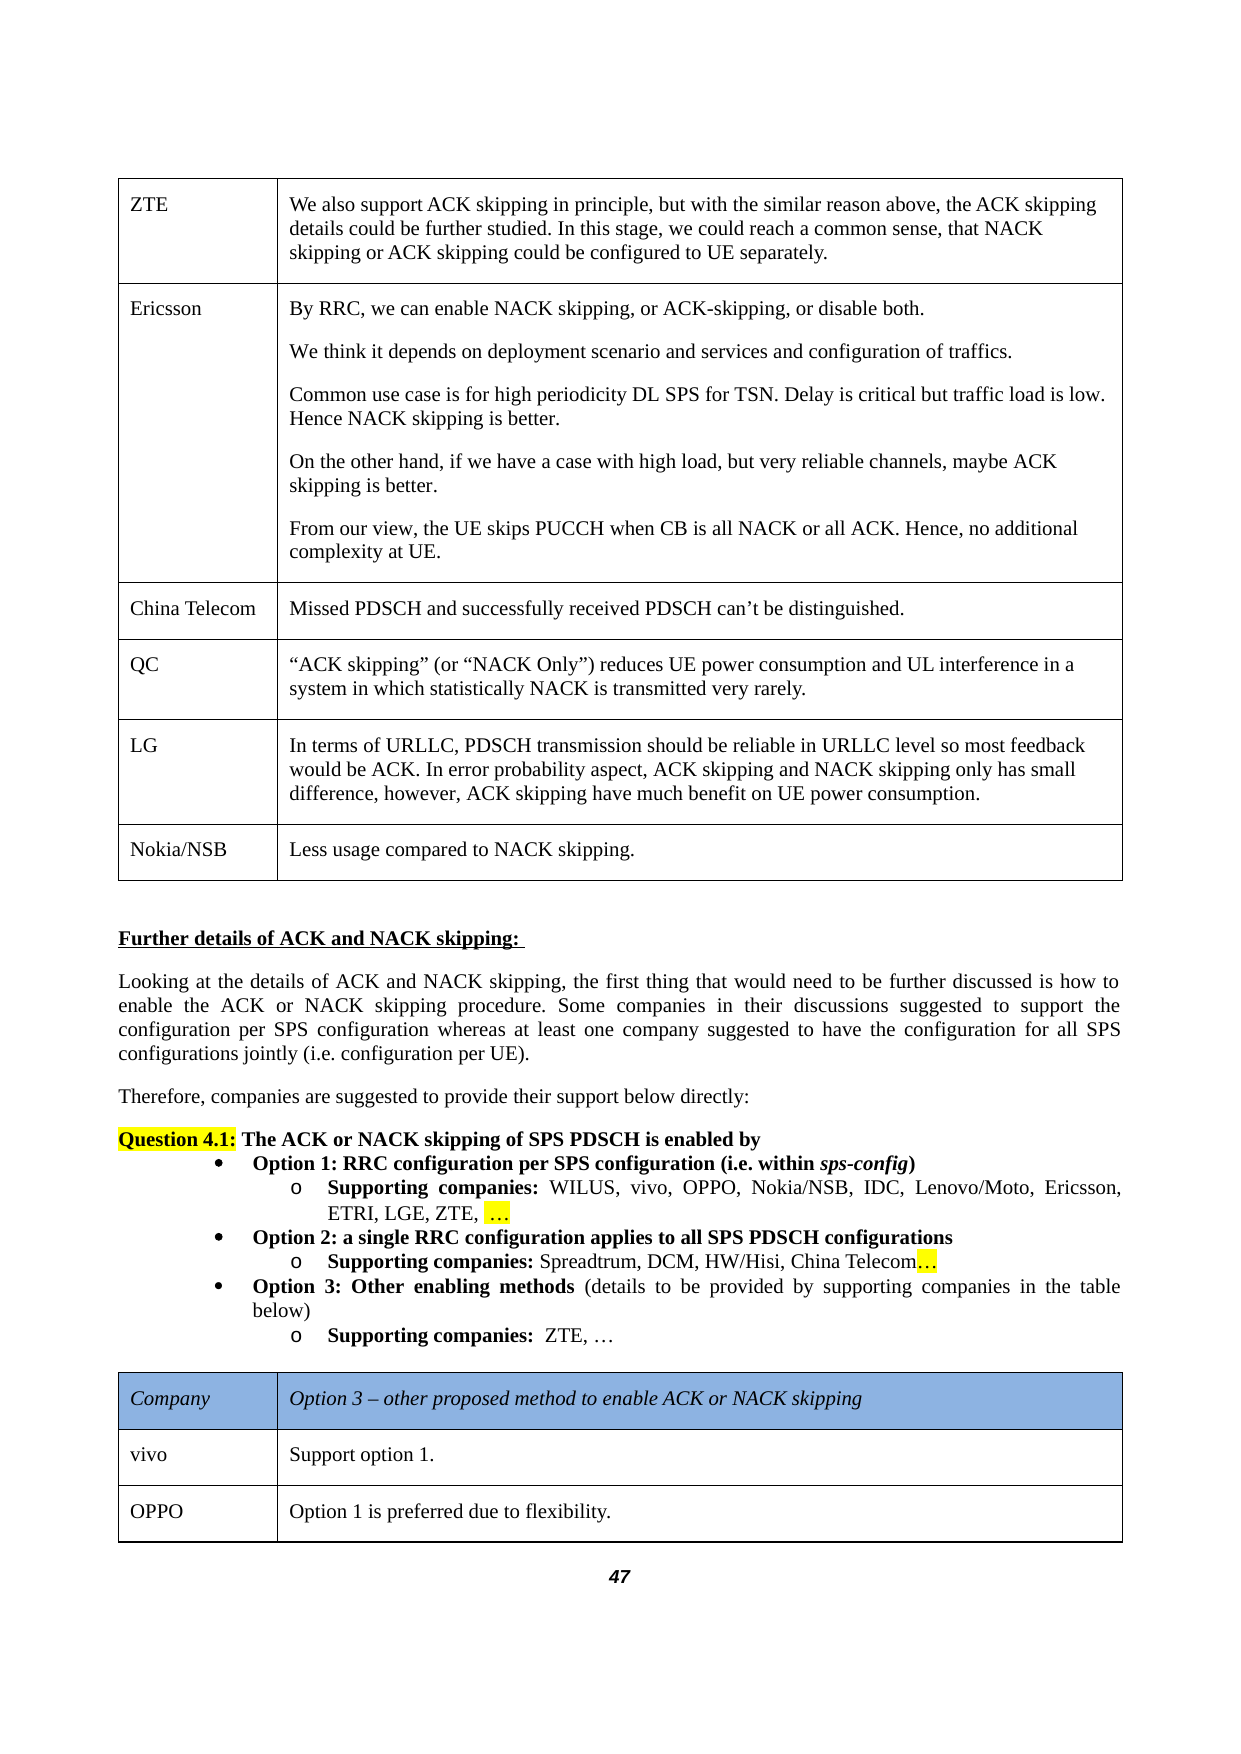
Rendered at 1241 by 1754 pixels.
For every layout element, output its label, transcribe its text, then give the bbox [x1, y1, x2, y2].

table_cell Nokia/NSB [119, 825, 277, 880]
list Supporting companies: ZTE, … [290, 1322, 1122, 1348]
table_cell Ericsson [119, 284, 277, 582]
text Further details of ACK and NACK skipping: [118, 926, 1122, 950]
table_cell Missed PDSCH and successfully received PDSCH can’t be distinguished. [278, 583, 1122, 639]
table_cell Less usage compared to NACK skipping. [278, 825, 1122, 880]
table_cell “ACK skipping” (or “NACK Only”) reduces UE power consumption and UL interference in a system in which statistically NACK is transmitted very rarely. [278, 640, 1122, 719]
table_cell LG [119, 720, 277, 823]
list Supporting companies: WILUS, vivo, OPPO, Nokia/NSB, IDC, Lenovo/Moto, Ericsson, ETRI, LGE, ZTE, … [290, 1175, 1122, 1224]
text Looking at the details of ACK and NACK skipping, the first thing that would need to be further discussed is how to enable the ACK or NACK skipping procedure. Some companies in their discussions suggested to support the configuration per SPS configuration whereas at least one company suggested to have the configuration for all SPS configurations jointly (i.e. configuration per UE). [118, 969, 1122, 1065]
text Therefore, companies are suggested to provide their support below directly: [118, 1084, 1122, 1108]
table_cell ZTE [119, 179, 277, 282]
table_cell In terms of URLLC, PDSCH transmission should be reliable in URLLC level so most feedback would be ACK. In error probability aspect, ACK skipping and NACK skipping only has small difference, however, ACK skipping have much benefit on UE power consumption. [278, 720, 1122, 823]
list Option 2: a single RRC configuration applies to all SPS PDSCH configurations [215, 1224, 1122, 1249]
table_cell Support option 1. [278, 1430, 1122, 1485]
table_cell We also support ACK skipping in principle, but with the similar reason above, the ACK skipping details could be further studied. In this stage, we could reach a common sense, that NACK skipping or ACK skipping could be configured to UE separately. [278, 179, 1122, 282]
table_header Option 3 – other proposed method to enable ACK or NACK skipping [278, 1373, 1122, 1429]
table_cell QC [119, 640, 277, 719]
table_cell China Telecom [119, 583, 277, 639]
table_cell By RRC, we can enable NACK skipping, or ACK-skipping, or disable both. We think it depends on deployment scenario and services and configuration of traffics. Common use case is for high periodicity DL SPS for TSN. Delay is critical but traffic load is low. Hence NACK skipping is better. On the other hand, if we have a case with high load, but very reliable channels, maybe ACK skipping is better. From our view, the UE skips PUCCH when CB is all NACK or all ACK. Hence, no additional complexity at UE. [278, 284, 1122, 582]
table_cell OPPO [119, 1486, 277, 1541]
text Question 4.1: The ACK or NACK skipping of SPS PDSCH is enabled by [236, 1127, 1122, 1151]
list Option 3: Other enabling methods (details to be provided by supporting companies in the table below) [215, 1274, 1122, 1322]
table_cell vivo [119, 1430, 277, 1485]
list Supporting companies: Spreadtrum, DCM, HW/Hisi, China Telecom… [290, 1249, 1122, 1274]
list Option 1: RRC configuration per SPS configuration (i.e. within sps-config) [215, 1151, 1122, 1175]
table_cell Option 1 is preferred due to flexibility. [278, 1486, 1122, 1541]
table_header Company [119, 1373, 277, 1429]
